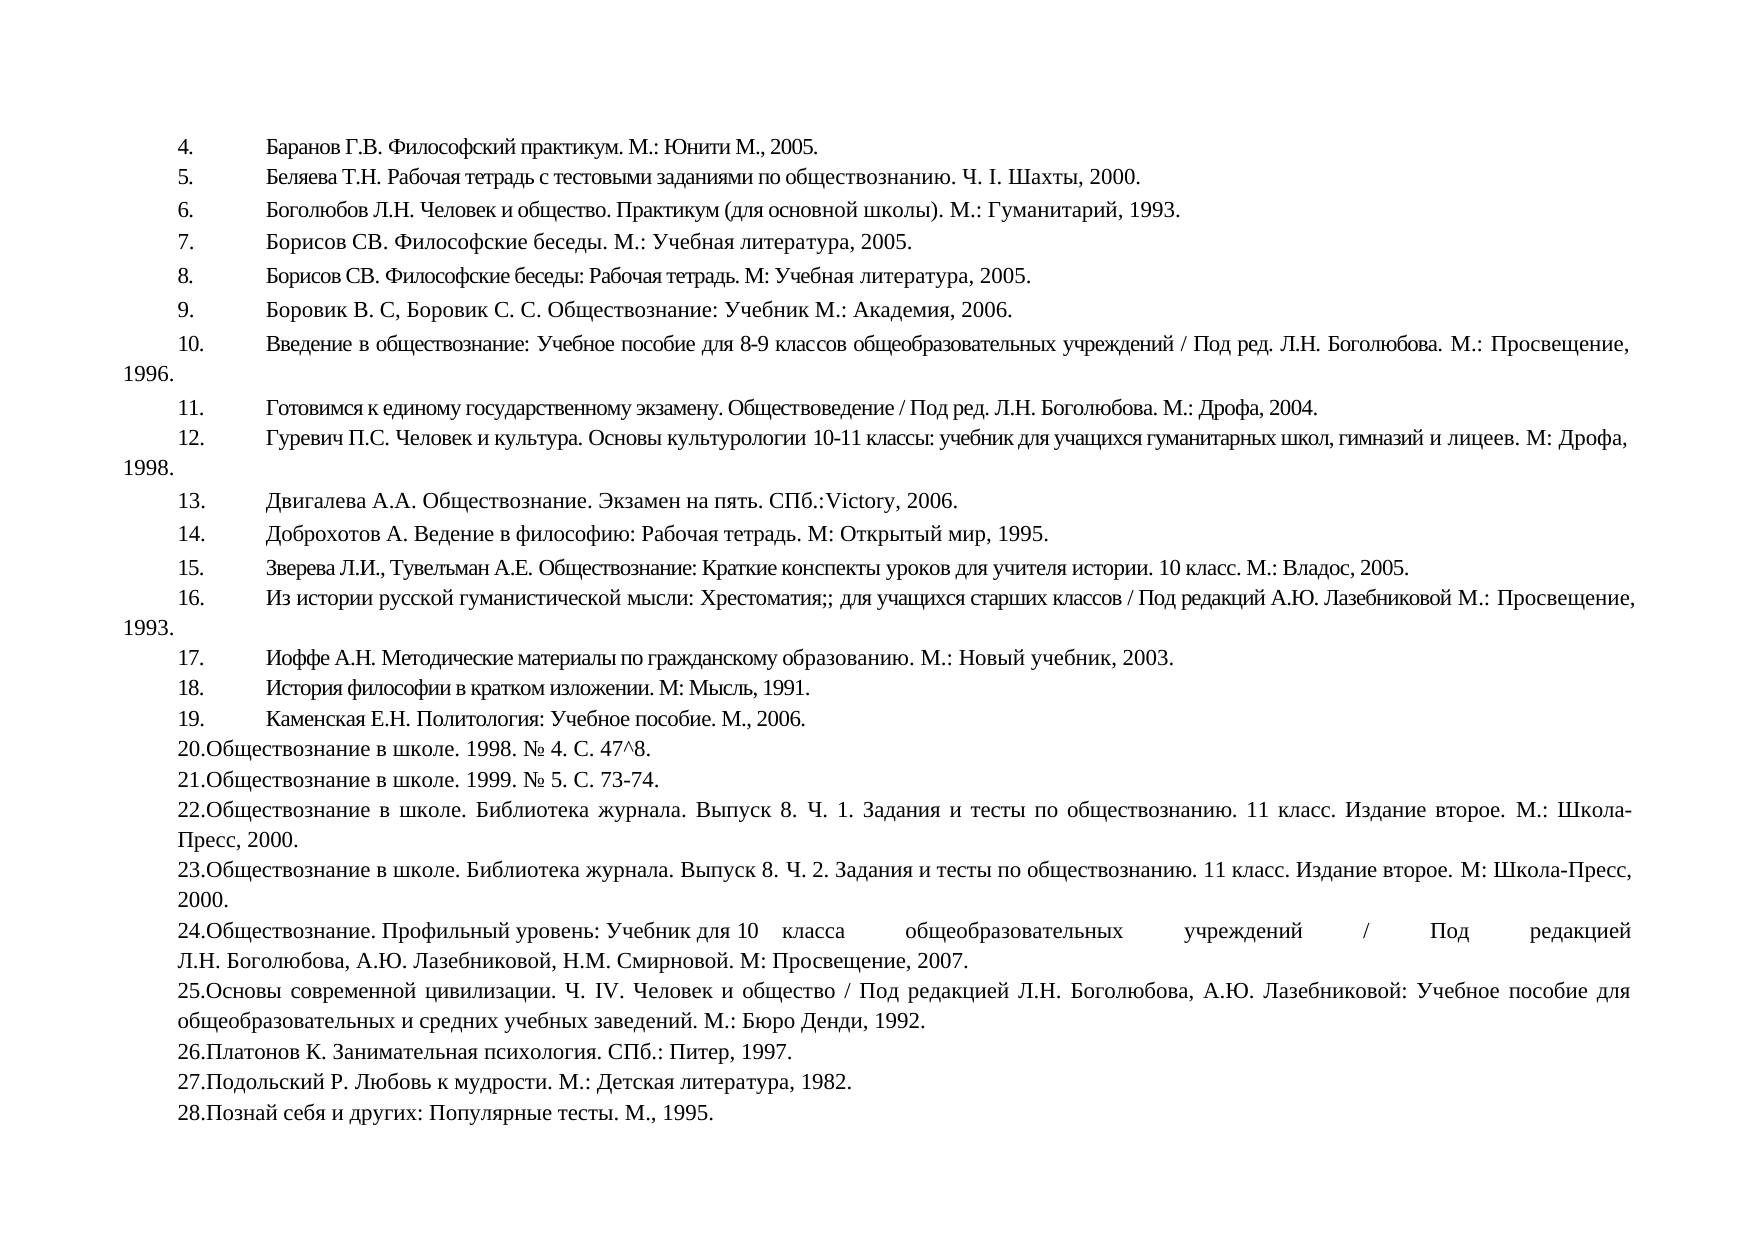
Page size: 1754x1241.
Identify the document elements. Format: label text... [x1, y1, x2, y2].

list Баранов Г.В. Философский практикум. М.: Юнити М., 2005. [123, 133, 1636, 159]
list Каменская Е.Н. Политология: Учебное пособие. М., 2006. [123, 705, 1636, 731]
list Борисов СВ. Философские беседы: Рабочая тетрадь. М: Учебная литература, 2005. [123, 262, 1631, 288]
text 26.Платонов К. Занимательная психология. СПб.: Питер, 1997. [177, 1038, 1636, 1064]
list Борисов СВ. Философские беседы. М.: Учебная литература, 2005. [123, 228, 1632, 254]
list Беляева Т.Н. Рабочая тетрадь с тестовыми заданиями по обществознанию. Ч. I. Шахты, 2000. [123, 163, 1633, 189]
list Из истории русской гуманистической мысли: Хрестоматия;; для учащихся старших классов / Под редакций А.Ю. Лазебниковой М.: Просвещение, 1993. [123, 584, 1636, 640]
list Доброхотов А. Ведение в философию: Рабочая тетрадь. М: Открытый мир, 1995. [123, 520, 1626, 547]
list Боголюбов Л.Н. Человек и общество. Практикум (для основной школы). М.: Гуманитарий, 1993. [123, 196, 1632, 222]
list Введение в обществознание: Учебное пособие для 8-9 классов общеобразовательных учреждений / Под ред. Л.Н. Боголюбова. М.: Просвещение, 1996. [123, 330, 1630, 387]
text 27.Подольский Р. Любовь к мудрости. М.: Детская литература, 1982. [177, 1068, 1631, 1094]
list Двигалева А.А. Обществознание. Экзамен на пять. СПб.:Victory, 2006. [123, 487, 1627, 513]
text 20.Обществознание в школе. 1998. № 4. С. 47^8. [123, 735, 1636, 762]
text 28.Познай себя и других: Популярные тесты. М., 1995. [177, 1099, 1636, 1125]
list Готовимся к единому государственному экзамену. Обществоведение / Под ред. Л.Н. Боголюбова. М.: Дрофа, 2004. [123, 394, 1629, 420]
list Иоффе А.Н. Методические материалы по гражданскому образованию. М.: Новый учебник, 2003. [123, 644, 1626, 671]
list Боровик В. С, Боровик С. С. Обществознание: Учебник М.: Академия, 2006. [123, 296, 1631, 322]
list История философии в кратком изложении. М: Мысль, 1991. [123, 674, 1636, 701]
text 21.Обществознание в школе. 1999. № 5. С. 73-74. [123, 766, 1636, 792]
list Зверева Л.И., Тувелъман А.Е. Обществознание: Краткие конспекты уроков для учителя истории. 10 класс. М.: Владос, 2005. [123, 554, 1626, 580]
list 22.Обществознание в школе. Библиотека журнала. Выпуск 8. Ч. 1. Задания и тесты по обществознанию. 11 класс. Издание второе. М.: Школа-Пресс, 2000. [177, 796, 1632, 852]
list 23.Обществознание в школе. Библиотека журнала. Выпуск 8. Ч. 2. Задания и тесты по обществознанию. 11 класс. Издание второе. М: Школа-Пресс, 2000. [177, 856, 1632, 913]
list 24.Обществознание. Профильный уровень: Учебник для 10 класса общеобразовательных учреждений / Под редакцией Л.Н. Боголюбова, А.Ю. Лазебниковой, Н.М. Смирновой. М: Просвещение, 2007. [177, 917, 1632, 973]
list Гуревич П.С. Человек и культура. Основы культурологии 10-11 классы: учебник для учащихся гуманитарных школ, гимназий и лицеев. М: Дрофа, 1998. [123, 424, 1628, 481]
list 25.Основы современной цивилизации. Ч. IV. Человек и общество / Под редакцией Л.Н. Боголюбова, А.Ю. Лазебниковой: Учебное пособие для общеобразовательных и средних учебных заведений. М.: Бюро Денди, 1992. [177, 977, 1632, 1034]
